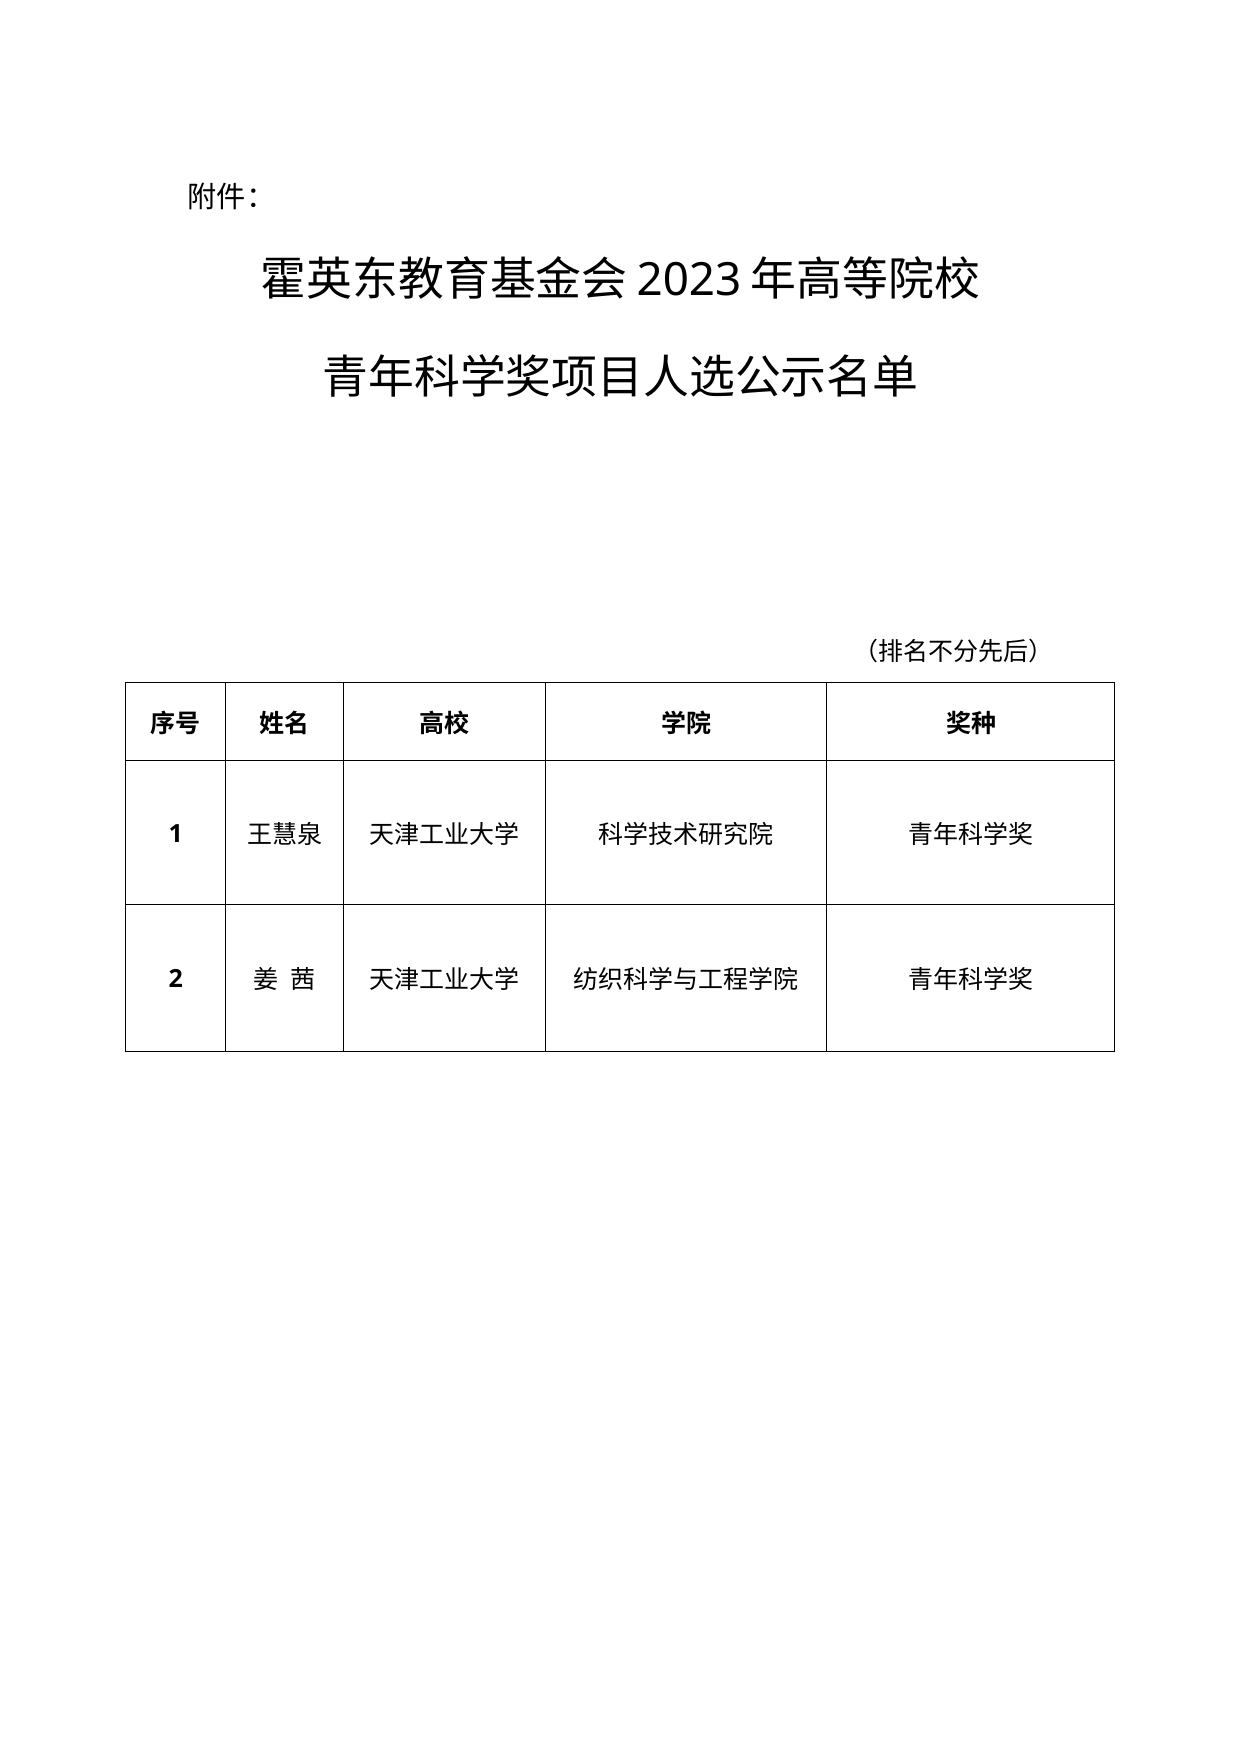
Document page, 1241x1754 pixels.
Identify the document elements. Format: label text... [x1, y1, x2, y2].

table_cell 青年科学奖 [827, 761, 1114, 904]
table_cell 纺织科学与工程学院 [546, 905, 826, 1051]
text 附件： [187, 162, 1053, 227]
table_header 奖种 [827, 683, 1114, 760]
table_cell 姜 茜 [226, 905, 343, 1051]
table_cell 天津工业大学 [344, 905, 545, 1051]
text 青年科学奖项目人选公示名单 [187, 324, 1053, 422]
table_cell 1 [126, 761, 225, 904]
table_header 学院 [546, 683, 826, 760]
table_cell 王慧泉 [226, 761, 343, 904]
text （排名不分先后） [187, 617, 1053, 682]
table_header 姓名 [226, 683, 343, 760]
text 霍英东教育基金会2023年高等院校 [187, 227, 1053, 324]
table_header 高校 [344, 683, 545, 760]
table_cell 2 [126, 905, 225, 1051]
table_cell 青年科学奖 [827, 905, 1114, 1051]
table_cell 天津工业大学 [344, 761, 545, 904]
table_cell 科学技术研究院 [546, 761, 826, 904]
table_header 序号 [126, 683, 225, 760]
